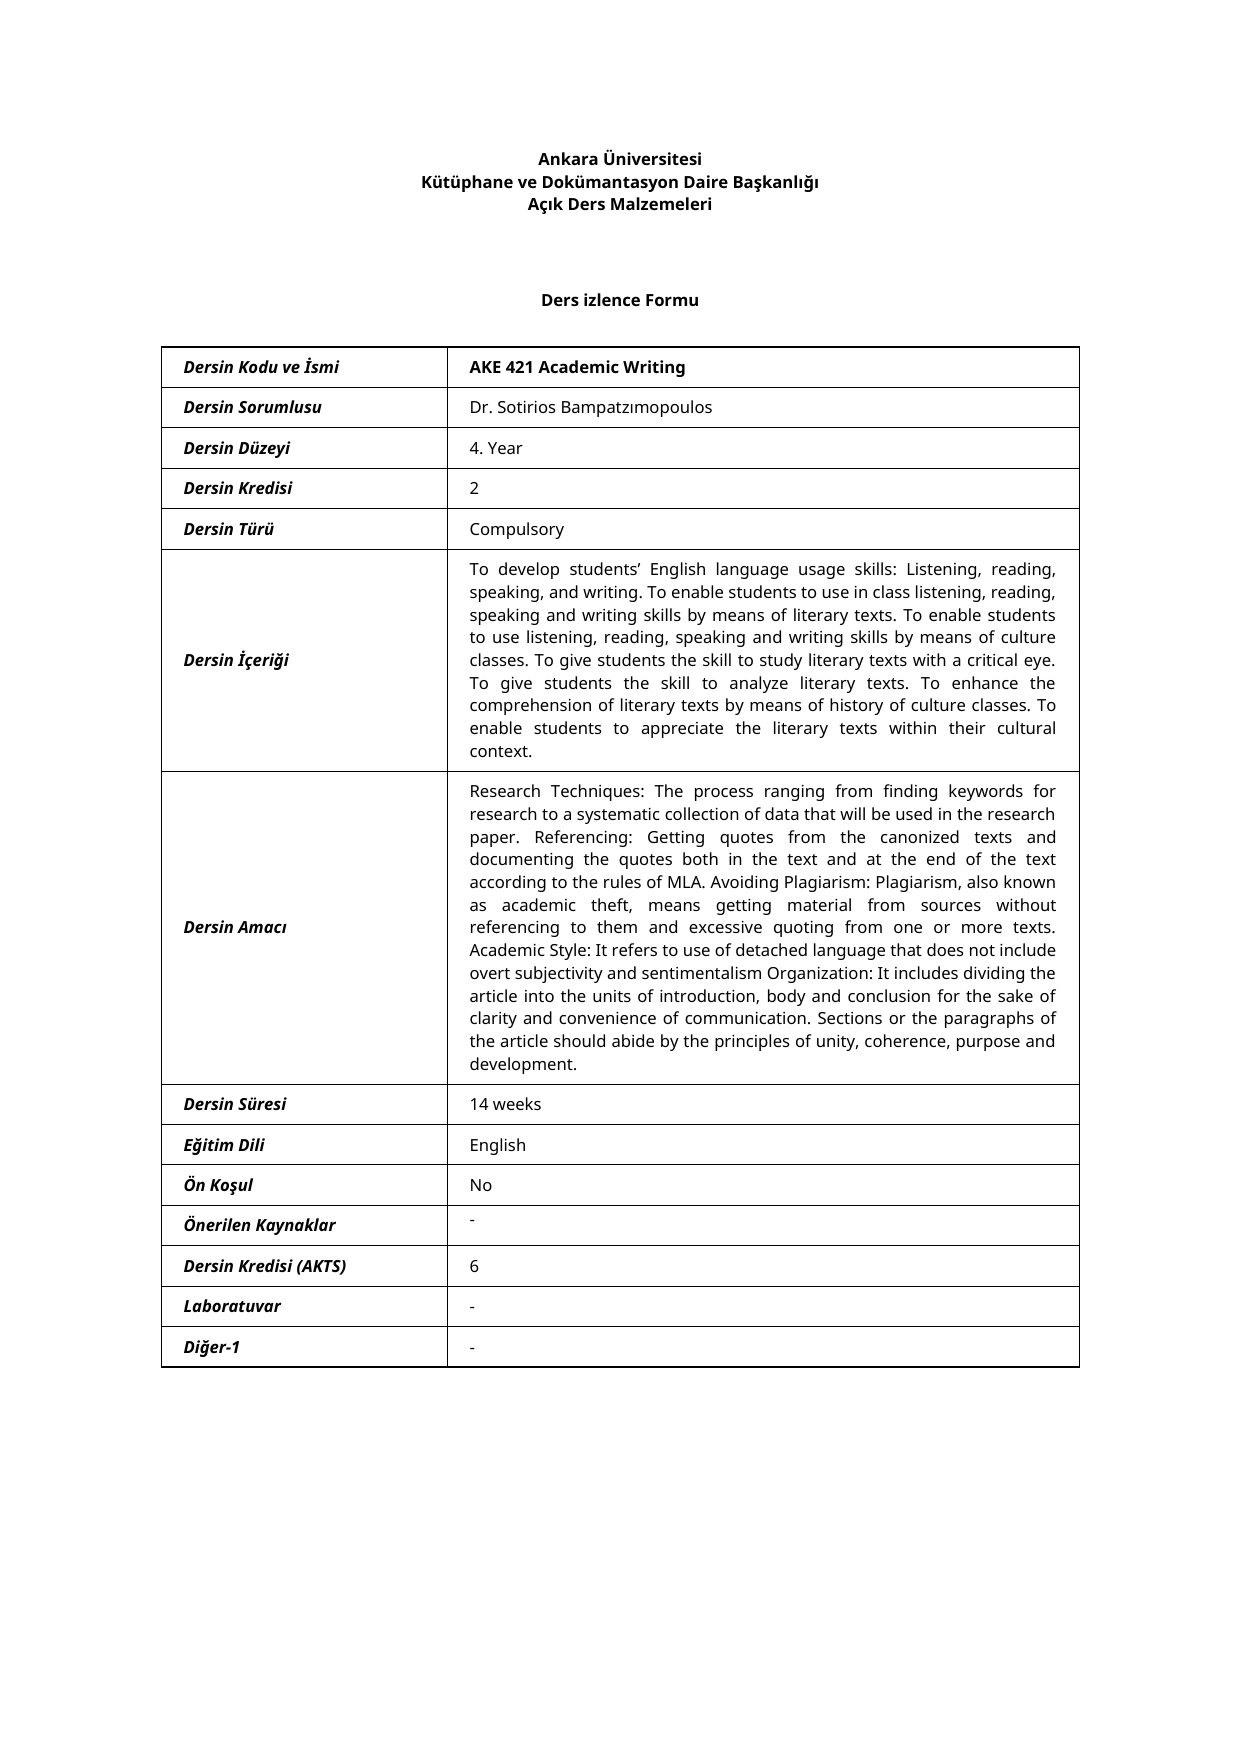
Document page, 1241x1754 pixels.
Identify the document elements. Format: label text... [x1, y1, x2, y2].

table_cell - [448, 1327, 1079, 1366]
table_cell Diğer-1 [162, 1327, 447, 1366]
table_cell Dersin Kredisi [162, 469, 447, 508]
table_cell Compulsory [448, 509, 1079, 548]
table_cell Dr. Sotirios Bampatzımopoulos [448, 388, 1079, 427]
table_cell Dersin Düzeyi [162, 428, 447, 468]
table_header AKE 421 Academic Writing [448, 348, 1079, 387]
table_cell Dersin Süresi [162, 1085, 447, 1124]
table_cell 4. Year [448, 428, 1079, 468]
text Açık Ders Malzemeleri [148, 193, 1093, 216]
table_cell Ön Koşul [162, 1165, 447, 1205]
table_cell 6 [448, 1246, 1079, 1286]
table_cell Önerilen Kaynaklar [162, 1206, 447, 1245]
table_cell - [448, 1206, 1079, 1245]
table_cell Dersin İçeriği [162, 550, 447, 771]
table_cell Eğitim Dili [162, 1125, 447, 1164]
table_cell Laboratuvar [162, 1287, 447, 1326]
table_cell Dersin Sorumlusu [162, 388, 447, 427]
table_cell Research Techniques: The process ranging from finding keywords for research to a systematic collection of data that will be used in the research paper. Referencing: Getting quotes from the canonized texts and documenting the quotes both in the text and at the end of the text according to the rules of MLA. Avoiding Plagiarism: Plagiarism, also known as academic theft, means getting material from sources without referencing to them and excessive quoting from one or more texts. Academic Style: It refers to use of detached language that does not include overt subjectivity and sentimentalism Organization: It includes dividing the article into the units of introduction, body and conclusion for the sake of clarity and convenience of communication. Sections or the paragraphs of the article should abide by the principles of unity, coherence, purpose and development. [448, 772, 1079, 1083]
table_cell Dersin Kredisi (AKTS) [162, 1246, 447, 1286]
table_cell To develop students’ English language usage skills: Listening, reading, speaking, and writing. To enable students to use in class listening, reading, speaking and writing skills by means of literary texts. To enable students to use listening, reading, speaking and writing skills by means of culture classes. To give students the skill to study literary texts with a critical eye. To give students the skill to analyze literary texts. To enhance the comprehension of literary texts by means of history of culture classes. To enable students to appreciate the literary texts within their cultural context. [448, 550, 1079, 771]
table_cell - [448, 1287, 1079, 1326]
text Ders izlence Formu [148, 288, 1093, 311]
table_cell No [448, 1165, 1079, 1205]
table_cell Dersin Türü [162, 509, 447, 548]
table_cell 2 [448, 469, 1079, 508]
text Ankara Üniversitesi Kütüphane ve Dokümantasyon Daire Başkanlığı [148, 148, 1093, 193]
table_cell 14 weeks [448, 1085, 1079, 1124]
table_cell Dersin Amacı [162, 772, 447, 1083]
table_header Dersin Kodu ve İsmi [162, 348, 447, 387]
table_cell English [448, 1125, 1079, 1164]
